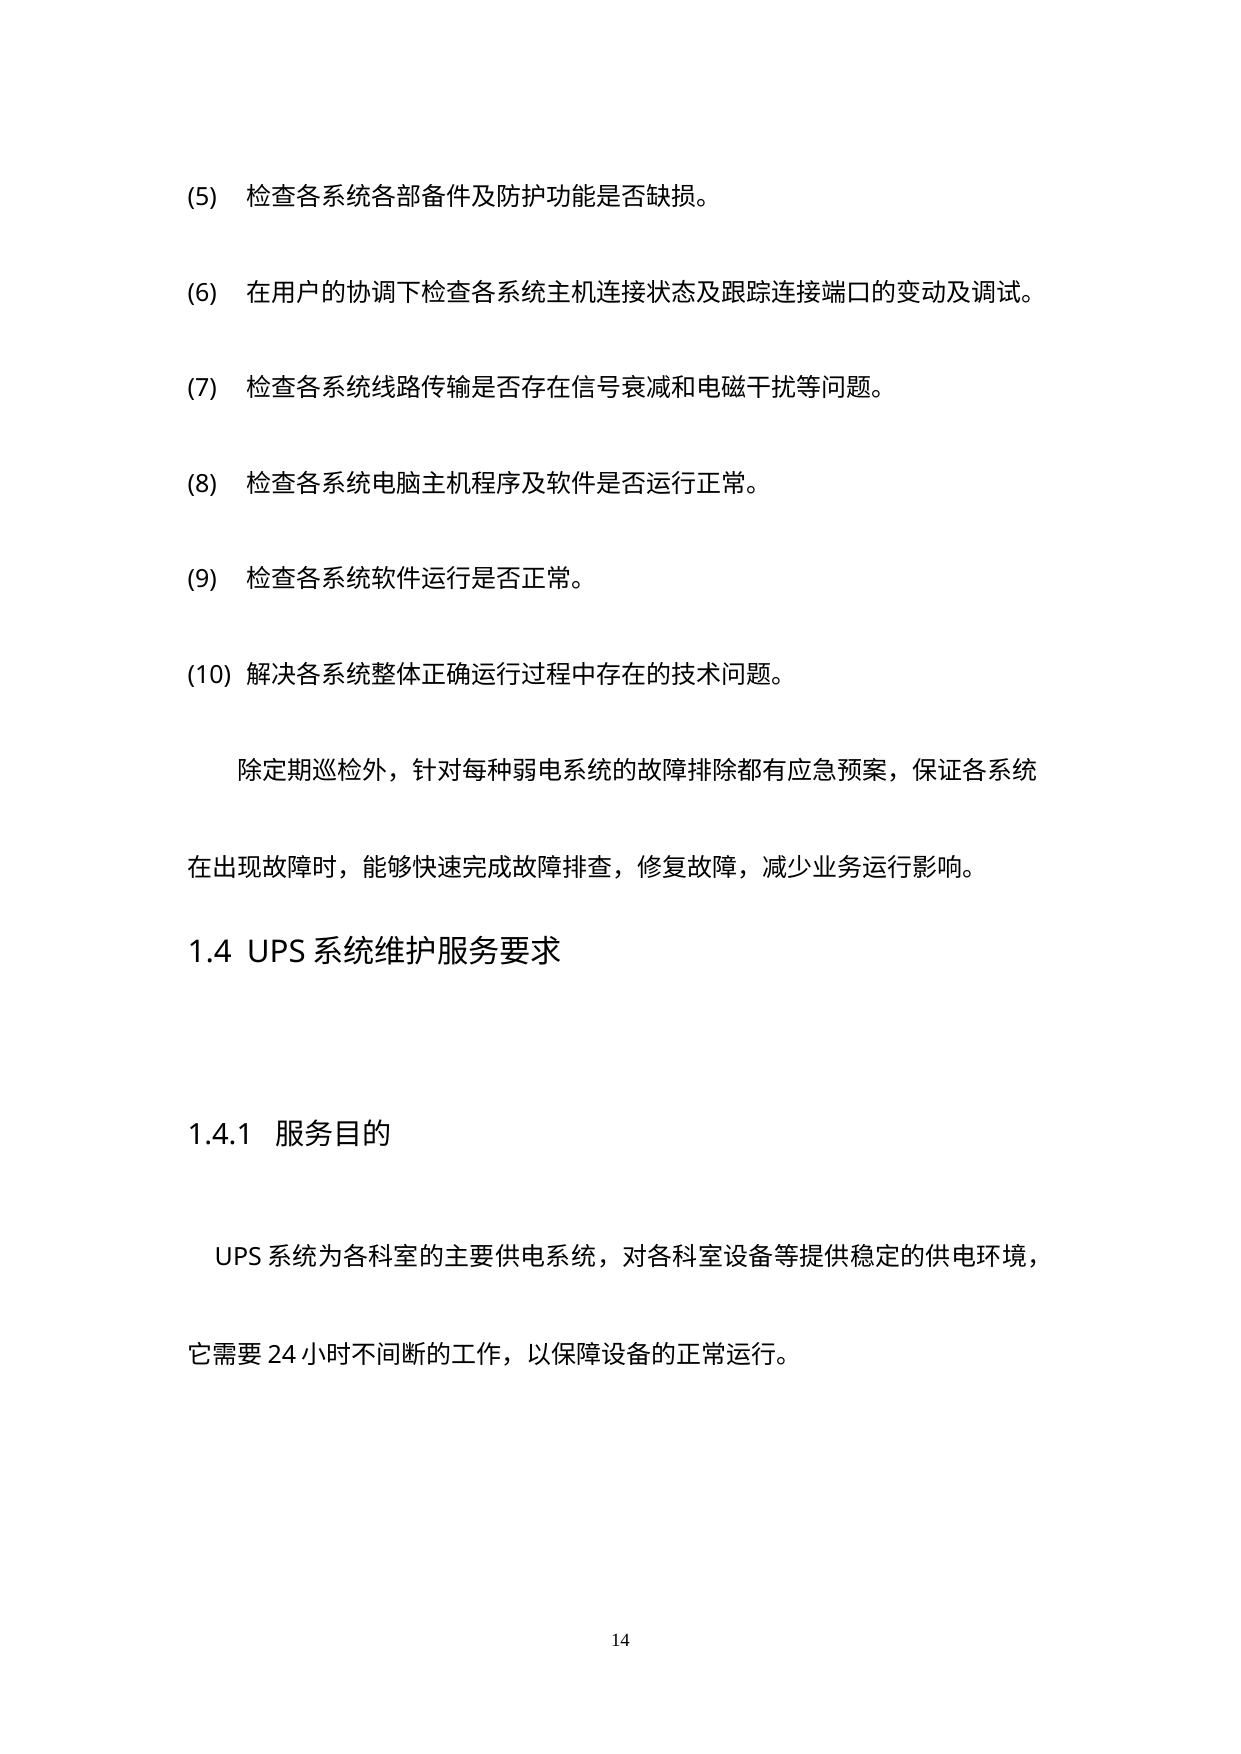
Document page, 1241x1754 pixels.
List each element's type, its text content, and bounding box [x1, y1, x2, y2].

list 检查各系统线路传输是否存在信号衰减和电磁干扰等问题。 [187, 353, 1053, 418]
list 检查各系统软件运行是否正常。 [187, 544, 1053, 609]
list 检查各系统电脑主机程序及软件是否运行正常。 [187, 449, 1053, 514]
subtitle 服务目的 [187, 1099, 1053, 1164]
text UPS系统为各科室的主要供电系统，对各科室设备等提供稳定的供电环境，它需要24小时不间断的工作，以保障设备的正常运行。 [187, 1222, 1053, 1385]
text 除定期巡检外，针对每种弱电系统的故障排除都有应急预案，保证各系统在出现故障时，能够快速完成故障排查，修复故障，减少业务运行影响。 [187, 736, 1053, 898]
list 检查各系统各部备件及防护功能是否缺损。 [187, 162, 1053, 227]
list 解决各系统整体正确运行过程中存在的技术问题。 [187, 640, 1053, 705]
list UPS系统维护服务要求 [187, 916, 1053, 981]
list 在用户的协调下检查各系统主机连接状态及跟踪连接端口的变动及调试。 [187, 258, 1053, 323]
